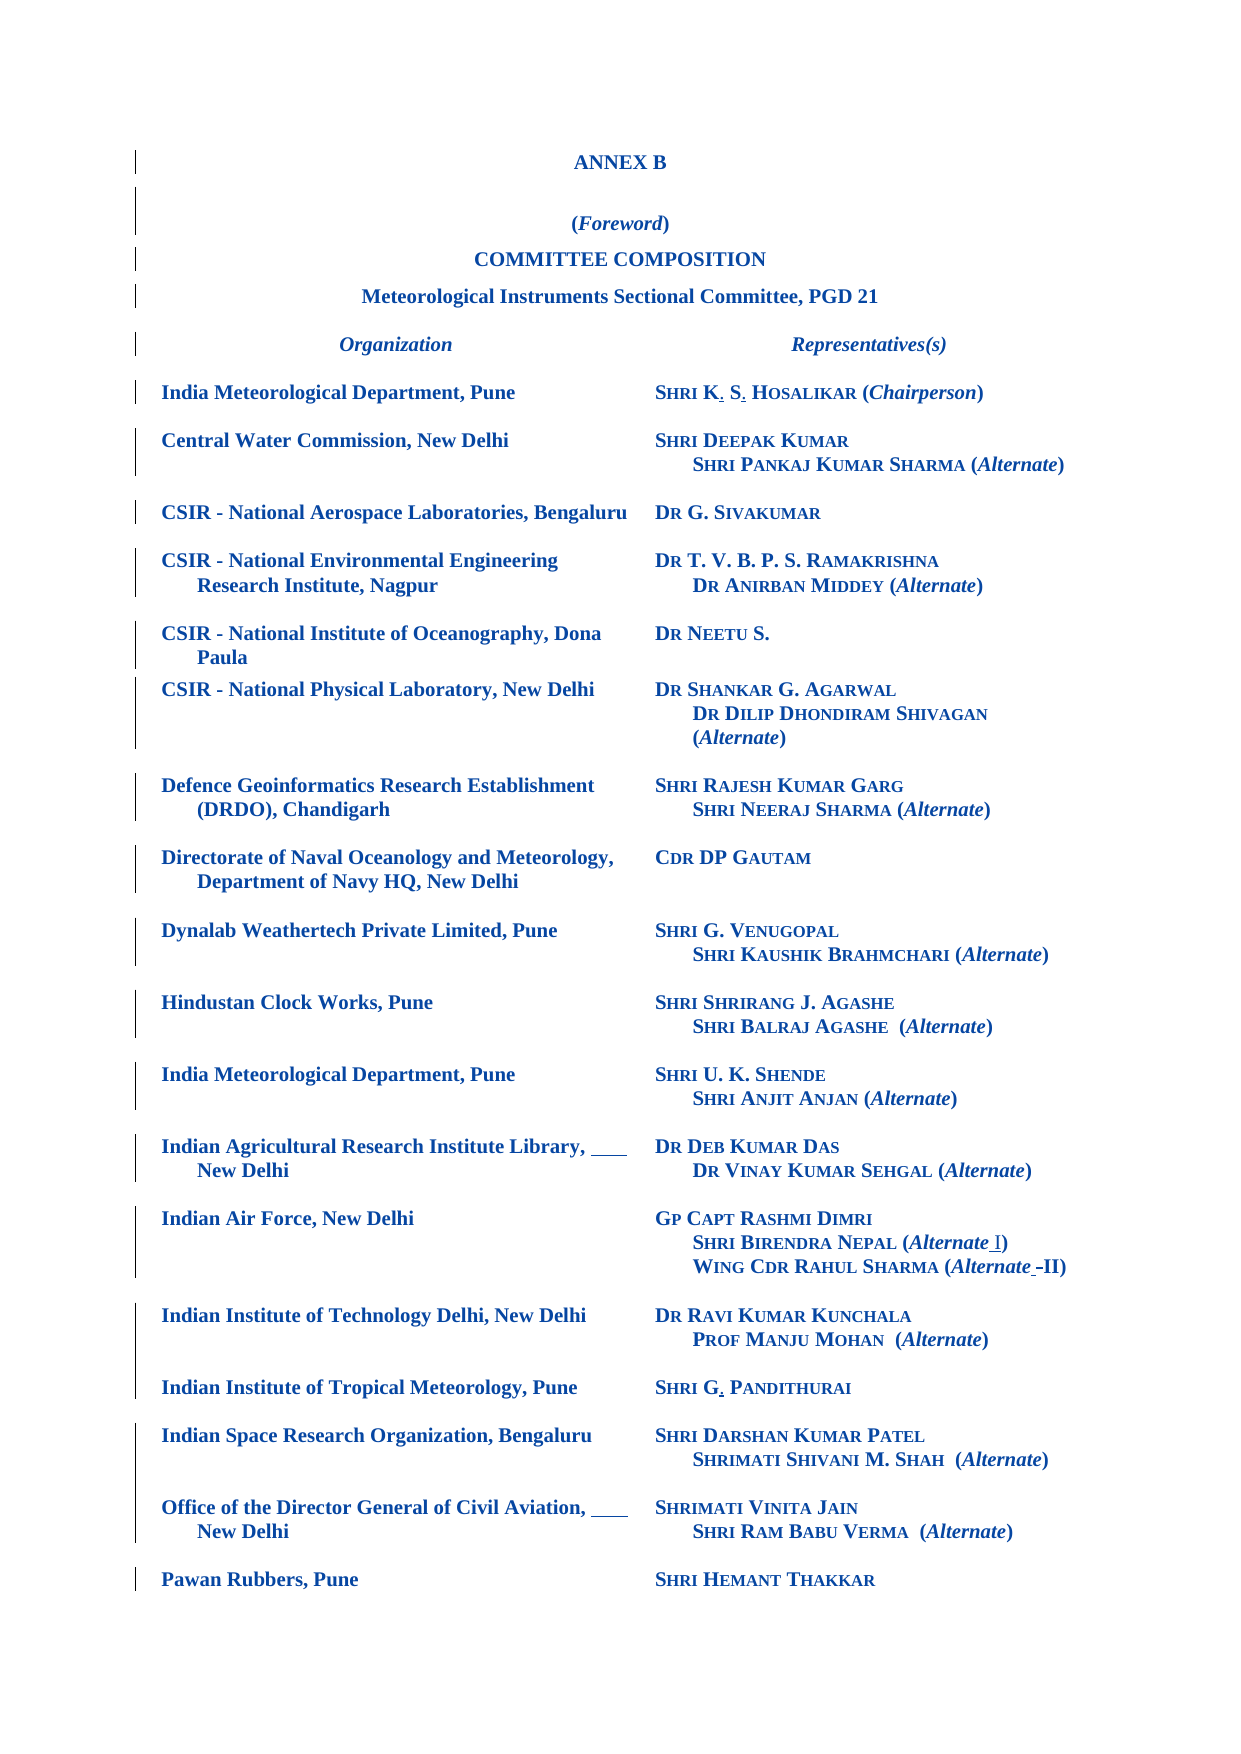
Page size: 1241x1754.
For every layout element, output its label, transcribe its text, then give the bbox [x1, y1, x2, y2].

table_cell Hindustan Clock Works, Pune [150, 990, 643, 1062]
table_cell Indian Agricultural Research Institute Library, New Delhi [150, 1134, 643, 1206]
table_cell Shri Deepak Kumar Shri Pankaj Kumar Sharma (Alternate) [644, 428, 1097, 500]
table_cell Defence Geoinformatics Research Establishment (DRDO), Chandigarh [150, 773, 643, 845]
table_cell Dr Shankar G. Agarwal Dr Dilip Dhondiram Shivagan (Alternate) [644, 677, 1097, 773]
table_cell Directorate of Naval Oceanology and Meteorology, Department of Navy HQ, New Delhi [150, 845, 643, 917]
table_cell Shri U. K. Shende Shri Anjit Anjan (Alternate) [644, 1062, 1097, 1134]
text (Foreword) [150, 187, 1090, 235]
table_cell Office of the Director General of Civil Aviation, New Delhi [150, 1495, 643, 1567]
table_cell Dr Deb Kumar Das Dr Vinay Kumar Sehgal (Alternate) [644, 1134, 1097, 1206]
table_cell Dynalab Weathertech Private Limited, Pune [150, 918, 643, 990]
table_cell Indian Institute of Technology Delhi, New Delhi [150, 1303, 643, 1375]
table_cell Central Water Commission, New Delhi [150, 428, 643, 500]
table_cell Indian Air Force, New Delhi [150, 1206, 643, 1302]
table_cell Pawan Rubbers, Pune [150, 1567, 643, 1604]
table_cell Indian Space Research Organization, Bengaluru [150, 1423, 643, 1495]
table_cell Shri K S Hosalikar (Chairperson) [644, 380, 1097, 428]
table_cell India Meteorological Department, Pune [150, 380, 643, 428]
table_cell Dr G. Sivakumar [644, 500, 1097, 548]
table_cell Shri G. Venugopal Shri Kaushik Brahmchari (Alternate) [644, 918, 1097, 990]
table_cell Shrimati Vinita Jain Shri Ram Babu Verma (Alternate) [644, 1495, 1097, 1567]
text Meteorological Instruments Sectional Committee, PGD 21 [150, 284, 1090, 308]
table_cell Shri Shrirang J. Agashe Shri Balraj Agashe (Alternate) [644, 990, 1097, 1062]
table_cell CSIR - National Physical Laboratory, New Delhi [150, 677, 643, 773]
table_cell Gp Capt Rashmi Dimri Shri Birendra Nepal (Alternate) Wing Cdr Rahul Sharma (AlternateII) [644, 1206, 1097, 1302]
table_cell CSIR - National Aerospace Laboratories, Bengaluru [150, 500, 643, 548]
table_cell CSIR - National Environmental Engineering Research Institute, Nagpur [150, 549, 643, 621]
table_cell Shri Hemant Thakkar [644, 1567, 1097, 1604]
table_cell Shri Darshan Kumar Patel Shrimati Shivani M. Shah (Alternate) [644, 1423, 1097, 1495]
table_cell Dr Neetu S. [644, 621, 1097, 677]
table_header Organization [150, 332, 643, 380]
table_header Representatives(s) [644, 332, 1097, 380]
table_cell Dr Ravi Kumar Kunchala Prof Manju Mohan (Alternate) [644, 1303, 1097, 1375]
table_cell Shri Rajesh Kumar Garg Shri Neeraj Sharma (Alternate) [644, 773, 1097, 845]
text COMMITTEE COMPOSITION [150, 247, 1090, 271]
table_cell Indian Institute of Tropical Meteorology, Pune [150, 1375, 643, 1423]
text ANNEX B [150, 150, 1090, 174]
table_cell Dr T. V. B. P. S. Ramakrishna Dr Anirban Middey (Alternate) [644, 549, 1097, 621]
table_cell Cdr DP Gautam [644, 845, 1097, 917]
table_cell CSIR - National Institute of Oceanography, Dona Paula [150, 621, 643, 677]
table_cell Shri G Pandithurai [644, 1375, 1097, 1423]
table_cell India Meteorological Department, Pune [150, 1062, 643, 1134]
